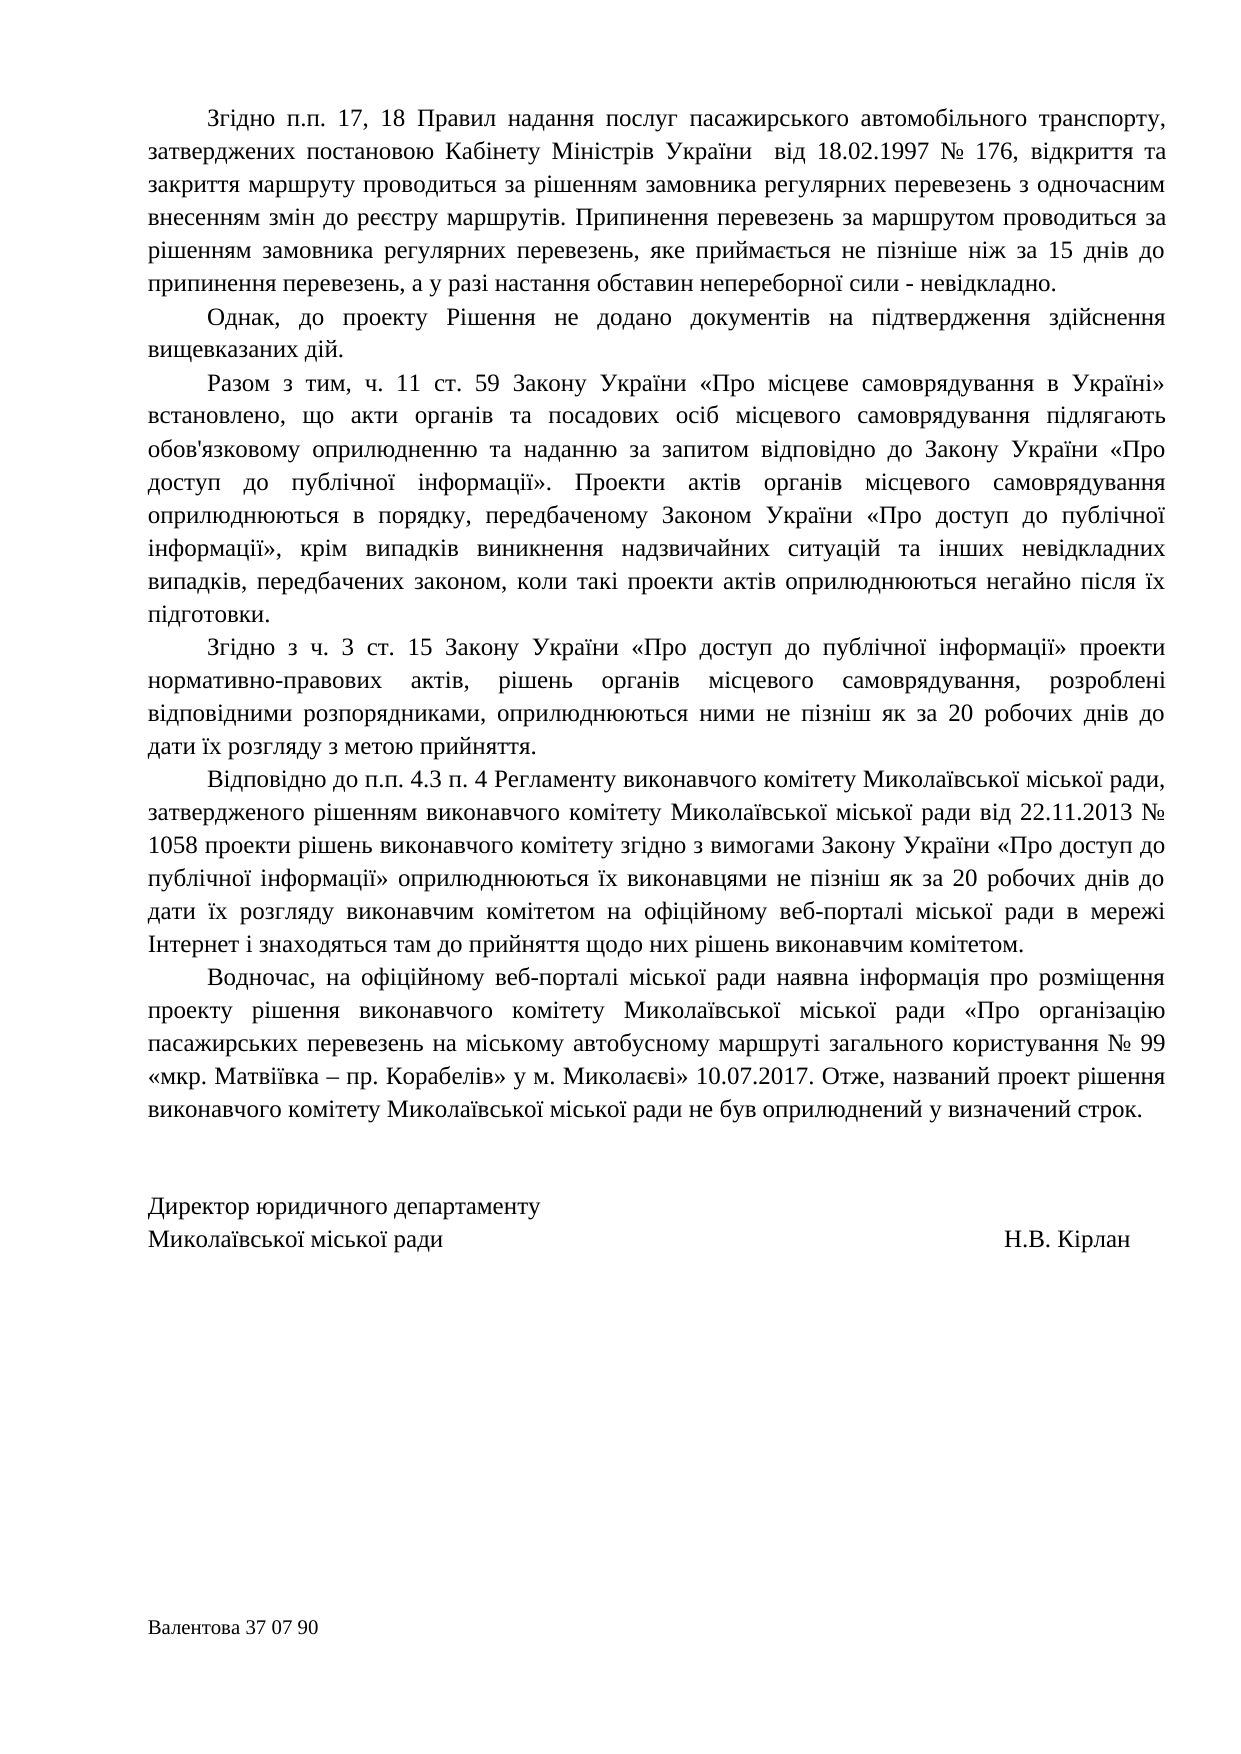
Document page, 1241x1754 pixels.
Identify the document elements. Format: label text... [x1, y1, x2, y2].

text Директор юридичного департаменту [148, 1191, 1167, 1220]
text Валентова 37 07 90 [148, 1615, 1167, 1639]
text Згідно з ч. 3 ст. 15 Закону України «Про доступ до публічної інформації» проекти нормативно-правових актів, рішень органів місцевого самоврядування, розроблені відповідними розпорядниками, оприлюднюються ними не пізніш як за 20 робочих днів до дати їх розгляду з метою прийняття. [148, 632, 1167, 759]
text Відповідно до п.п. 4.3 п. 4 Регламенту виконавчого комітету Миколаївської міської ради, затвердженого рішенням виконавчого комітету Миколаївської міської ради від 22.11.2013 № 1058 проекти рішень виконавчого комітету згідно з вимогами Закону України «Про доступ до публічної інформації» оприлюднюються їх виконавцями не пізніш як за 20 робочих днів до дати їх розгляду виконавчим комітетом на офіційному веб-порталі міської ради в мережі Інтернет і знаходяться там до прийняття щодо них рішень виконавчим комітетом. [148, 764, 1167, 958]
text Водночас, на офіційному веб-порталі міської ради наявна інформація про розміщення проекту рішення виконавчого комітету Миколаївської міської ради «Про організацію пасажирських перевезень на міському автобусному маршруті загального користування № 99 «мкр. Матвіївка – пр. Корабелів» у м. Миколаєві» 10.07.2017. Отже, названий проект рішення виконавчого комітету Миколаївської міської ради не був оприлюднений у визначений строк. [148, 962, 1167, 1123]
text Миколаївської міської ради Н.В. Кірлан [148, 1224, 1167, 1253]
text Згідно п.п. 17, 18 Правил надання послуг пасажирського автомобільного транспорту, затверджених постановою Кабінету Міністрів України від 18.02.1997 № 176, відкриття та закриття маршруту проводиться за рішенням замовника регулярних перевезень з одночасним внесенням змін до реєстру маршрутів. Припинення перевезень за маршрутом проводиться за рішенням замовника регулярних перевезень, яке приймається не пізніше ніж за 15 днів до припинення перевезень, а у разі настання обставин непереборної сили - невідкладно. [148, 103, 1167, 297]
text Разом з тим, ч. 11 ст. 59 Закону України «Про місцеве самоврядування в Україні» встановлено, що акти органів та посадових осіб місцевого самоврядування підлягають обов'язковому оприлюдненню та наданню за запитом відповідно до Закону України «Про доступ до публічної інформації». Проекти актів органів місцевого самоврядування оприлюднюються в порядку, передбаченому Законом України «Про доступ до публічної інформації», крім випадків виникнення надзвичайних ситуацій та інших невідкладних випадків, передбачених законом, коли такі проекти актів оприлюднюються негайно після їх підготовки. [148, 368, 1167, 627]
text Однак, до проекту Рішення не додано документів на підтвердження здійснення вищевказаних дій. [148, 302, 1167, 363]
